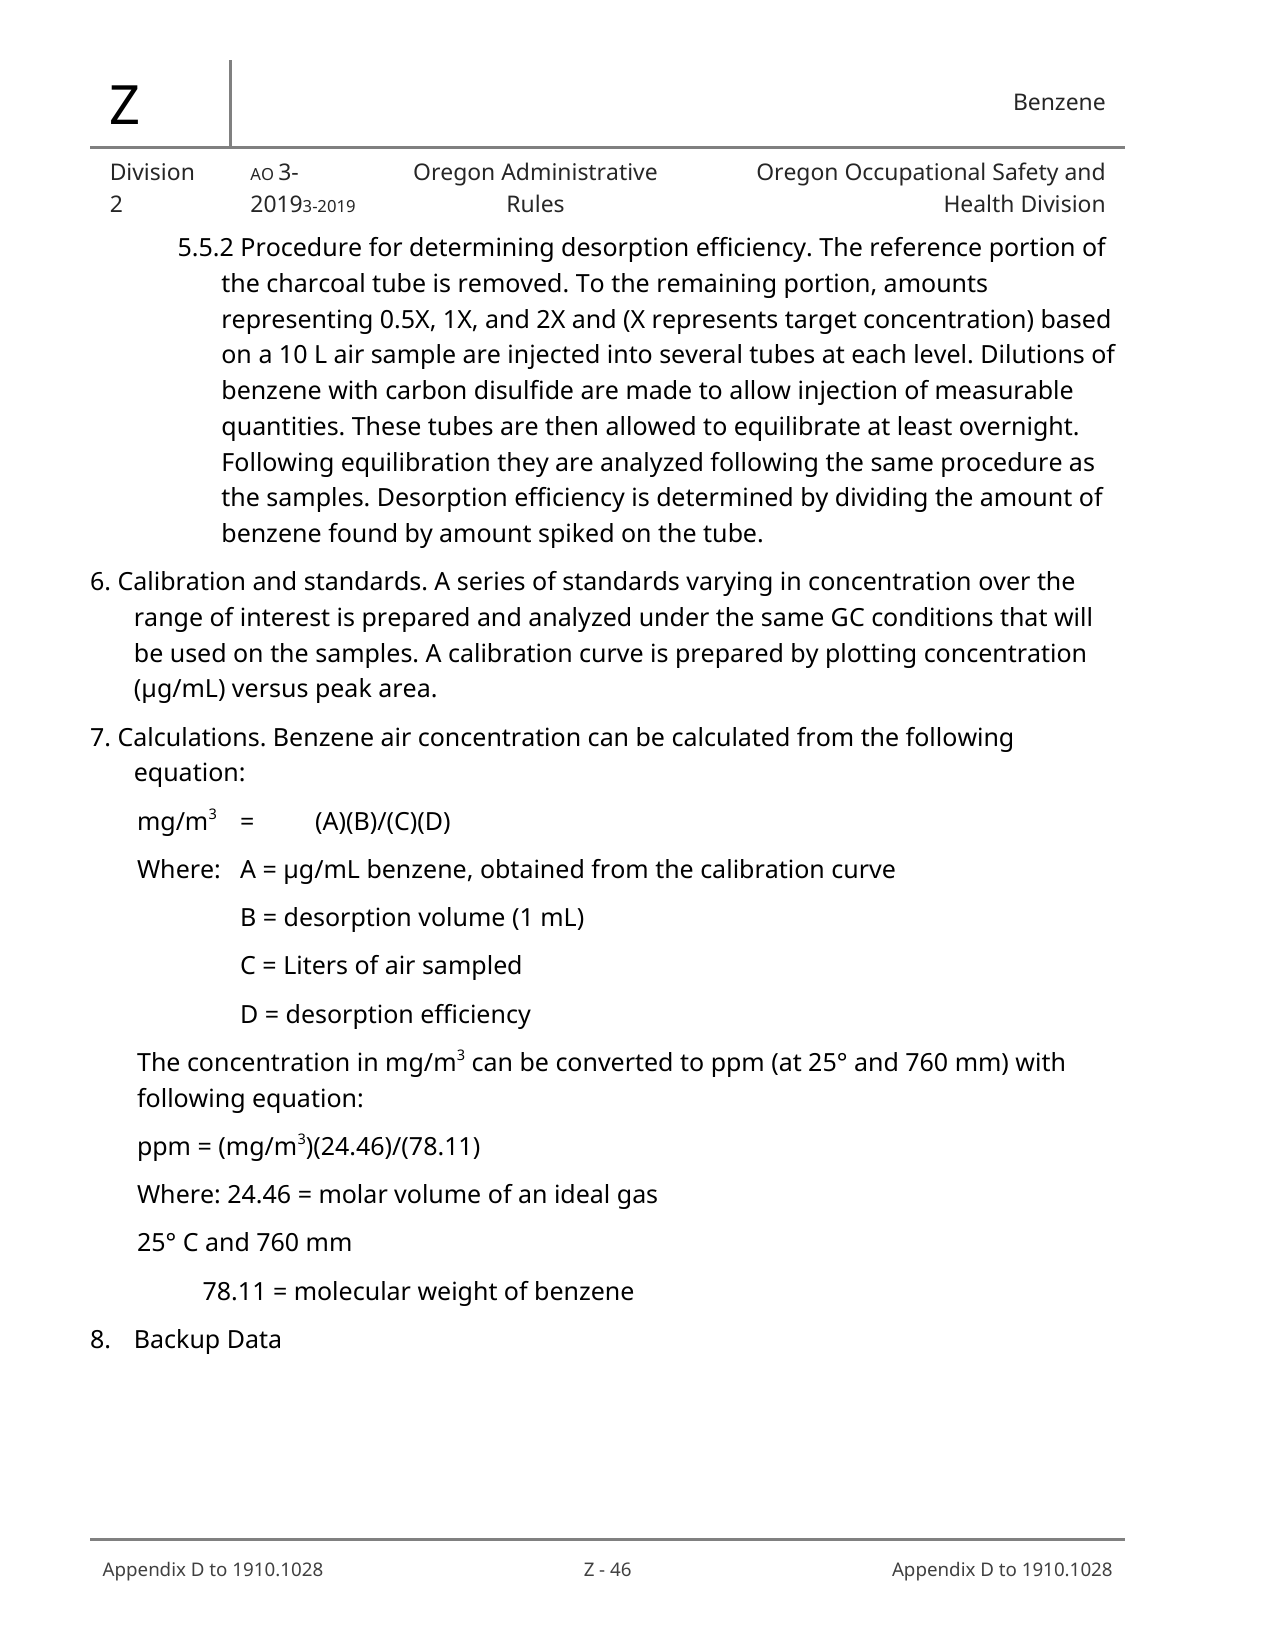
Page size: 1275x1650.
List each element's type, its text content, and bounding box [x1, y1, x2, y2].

text ppm = (mg/m3)(24.46)/(78.11) [137, 1128, 1125, 1162]
text D = desorption efficiency [240, 996, 1125, 1030]
text B = desorption volume (1 mL) [240, 900, 1125, 934]
list 8. Backup Data [90, 1321, 1125, 1355]
list 6. Calibration and standards. A series of standards varying in concentration over the range of interest is prepared and analyzed under the same GC conditions that will be used on the samples. A calibration curve is prepared by plotting concentration (µg/mL) versus peak area. [90, 564, 1125, 705]
list 5.5.2 Procedure for determining desorption efficiency. The reference portion of the charcoal tube is removed. To the remaining portion, amounts representing 0.5X, 1X, and 2X and (X represents target concentration) based on a 10 L air sample are injected into several tubes at each level. Dilutions of benzene with carbon disulfide are made to allow injection of measurable quantities. These tubes are then allowed to equilibrate at least overnight. Following equilibration they are analyzed following the same procedure as the samples. Desorption efficiency is determined by dividing the amount of benzene found by amount spiked on the tube. [177, 150, 1125, 550]
text 25° C and 760 mm [137, 1225, 1125, 1259]
text mg/m3 = (A)(B)/(C)(D) [137, 803, 1125, 837]
text 78.11 = molecular weight of benzene [202, 1273, 1125, 1307]
text The concentration in mg/m3 can be converted to ppm (at 25° and 760 mm) with following equation: [137, 1044, 1125, 1114]
list 7. Calculations. Benzene air concentration can be calculated from the following equation: [90, 719, 1125, 789]
text Where: 24.46 = molar volume of an ideal gas [137, 1177, 1125, 1211]
text Where: A = µg/mL benzene, obtained from the calibration curve [137, 852, 1125, 886]
text C = Liters of air sampled [240, 948, 1125, 982]
